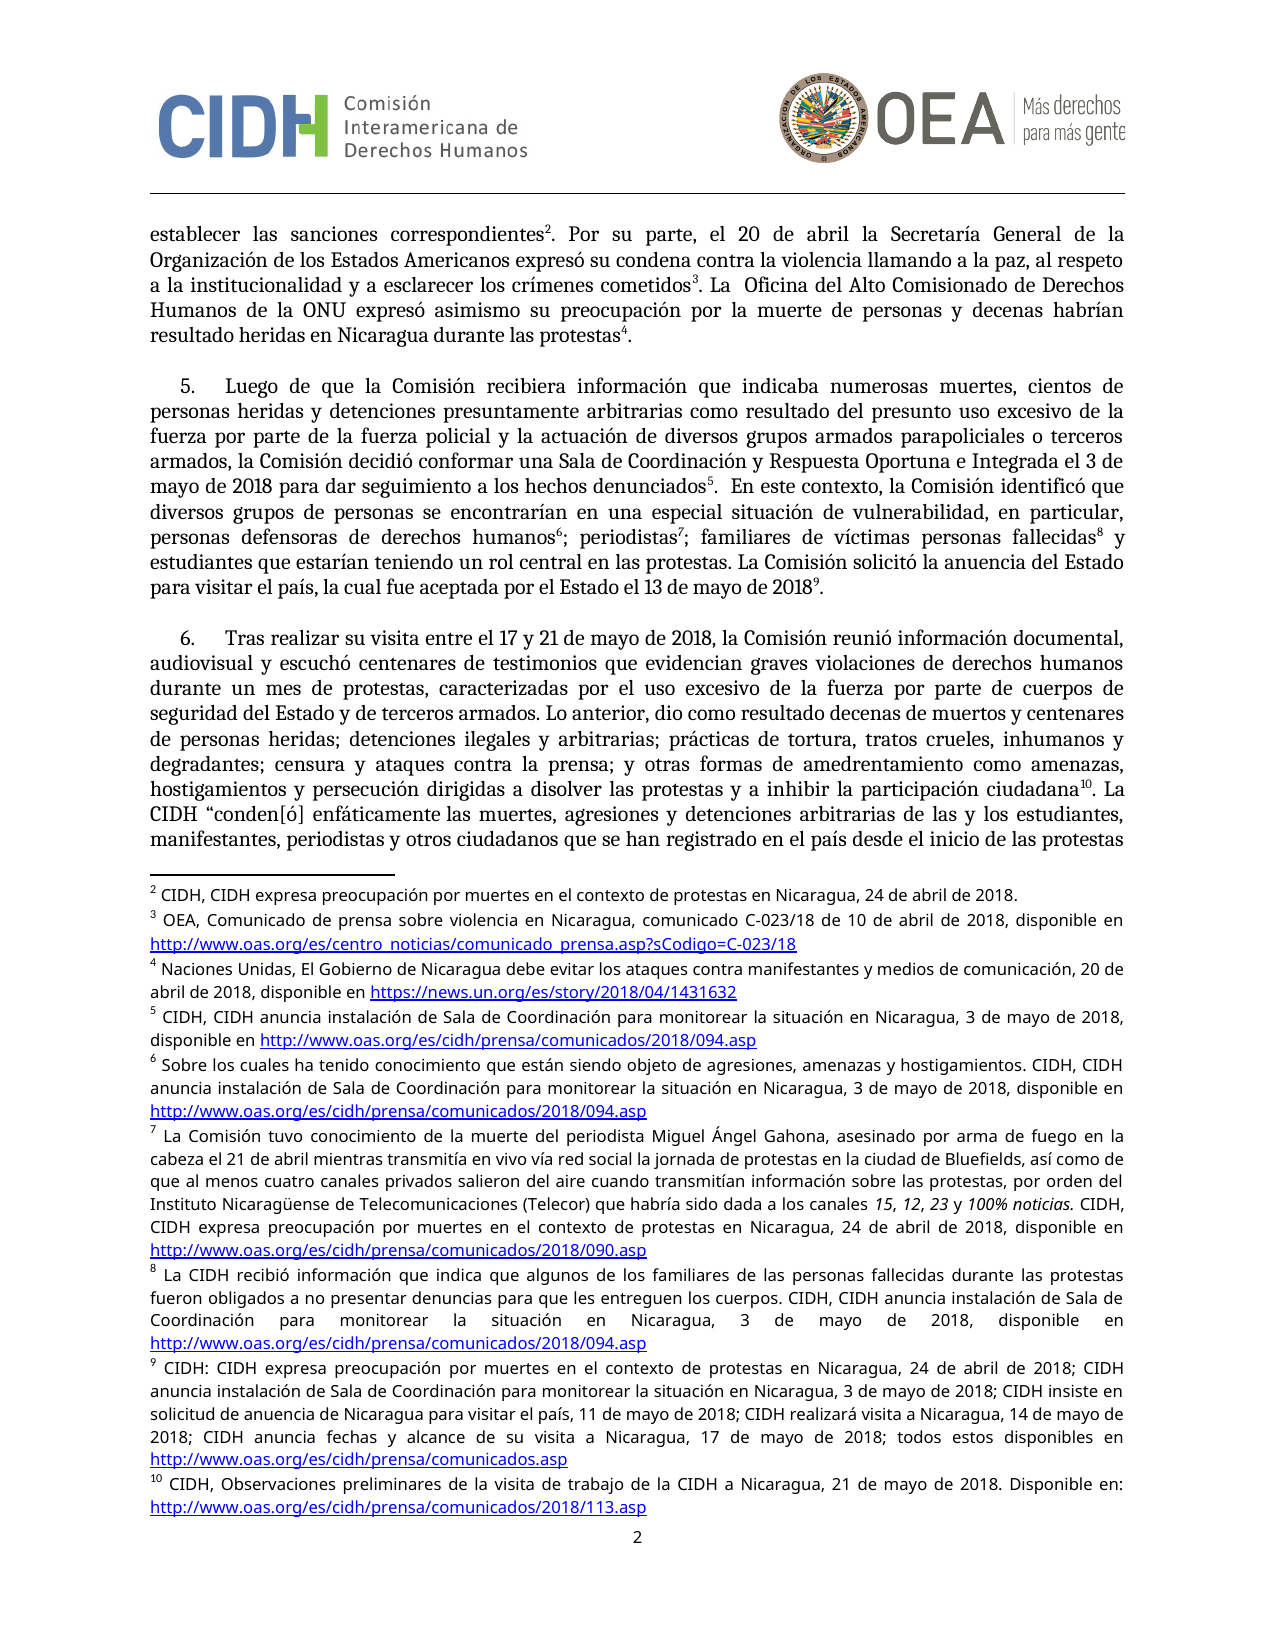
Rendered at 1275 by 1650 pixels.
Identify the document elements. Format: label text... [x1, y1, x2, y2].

picture [779, 73, 1125, 163]
list Tras realizar su visita entre el 17 y 21 de mayo de 2018, la Comisión reunió información documental, audiovisual y escuchó centenares de testimonios que evidencian graves violaciones de derechos humanos durante un mes de protestas, caracterizadas por el uso excesivo de la fuerza por parte de cuerpos de seguridad del Estado y de terceros armados. Lo anterior, dio como resultado decenas de muertos y centenares de personas heridas; detenciones ilegales y arbitrarias; prácticas de tortura, tratos crueles, inhumanos y degradantes; censura y ataques contra la prensa; y otras formas de amedrentamiento como amenazas, hostigamientos y persecución dirigidas a disolver las protestas y a inhibir la participación ciudadana. La CIDH “conden[ó] enfáticamente las muertes, agresiones y detenciones arbitrarias de las y los estudiantes, manifestantes, periodistas y otros ciudadanos que se han registrado en el país desde el inicio de las protestas y que continúan hasta la fecha”. [150, 625, 1125, 852]
list Luego de que la Comisión recibiera información que indicaba numerosas muertes, cientos de personas heridas y detenciones presuntamente arbitrarias como resultado del presunto uso excesivo de la fuerza por parte de la fuerza policial y la actuación de diversos grupos armados parapoliciales o terceros armados, la Comisión decidió conformar una Sala de Coordinación y Respuesta Oportuna e Integrada el 3 de mayo de 2018 para dar seguimiento a los hechos denunciados. En este contexto, la Comisión identificó que diversos grupos de personas se encontrarían en una especial situación de vulnerabilidad, en particular, personas defensoras de derechos humanos; periodistas; familiares de víctimas personas fallecidas y estudiantes que estarían teniendo un rol central en las protestas. La Comisión solicitó la anuencia del Estado para visitar el país, la cual fue aceptada por el Estado el 13 de mayo de 2018. [150, 373, 1125, 600]
picture [150, 88, 537, 163]
